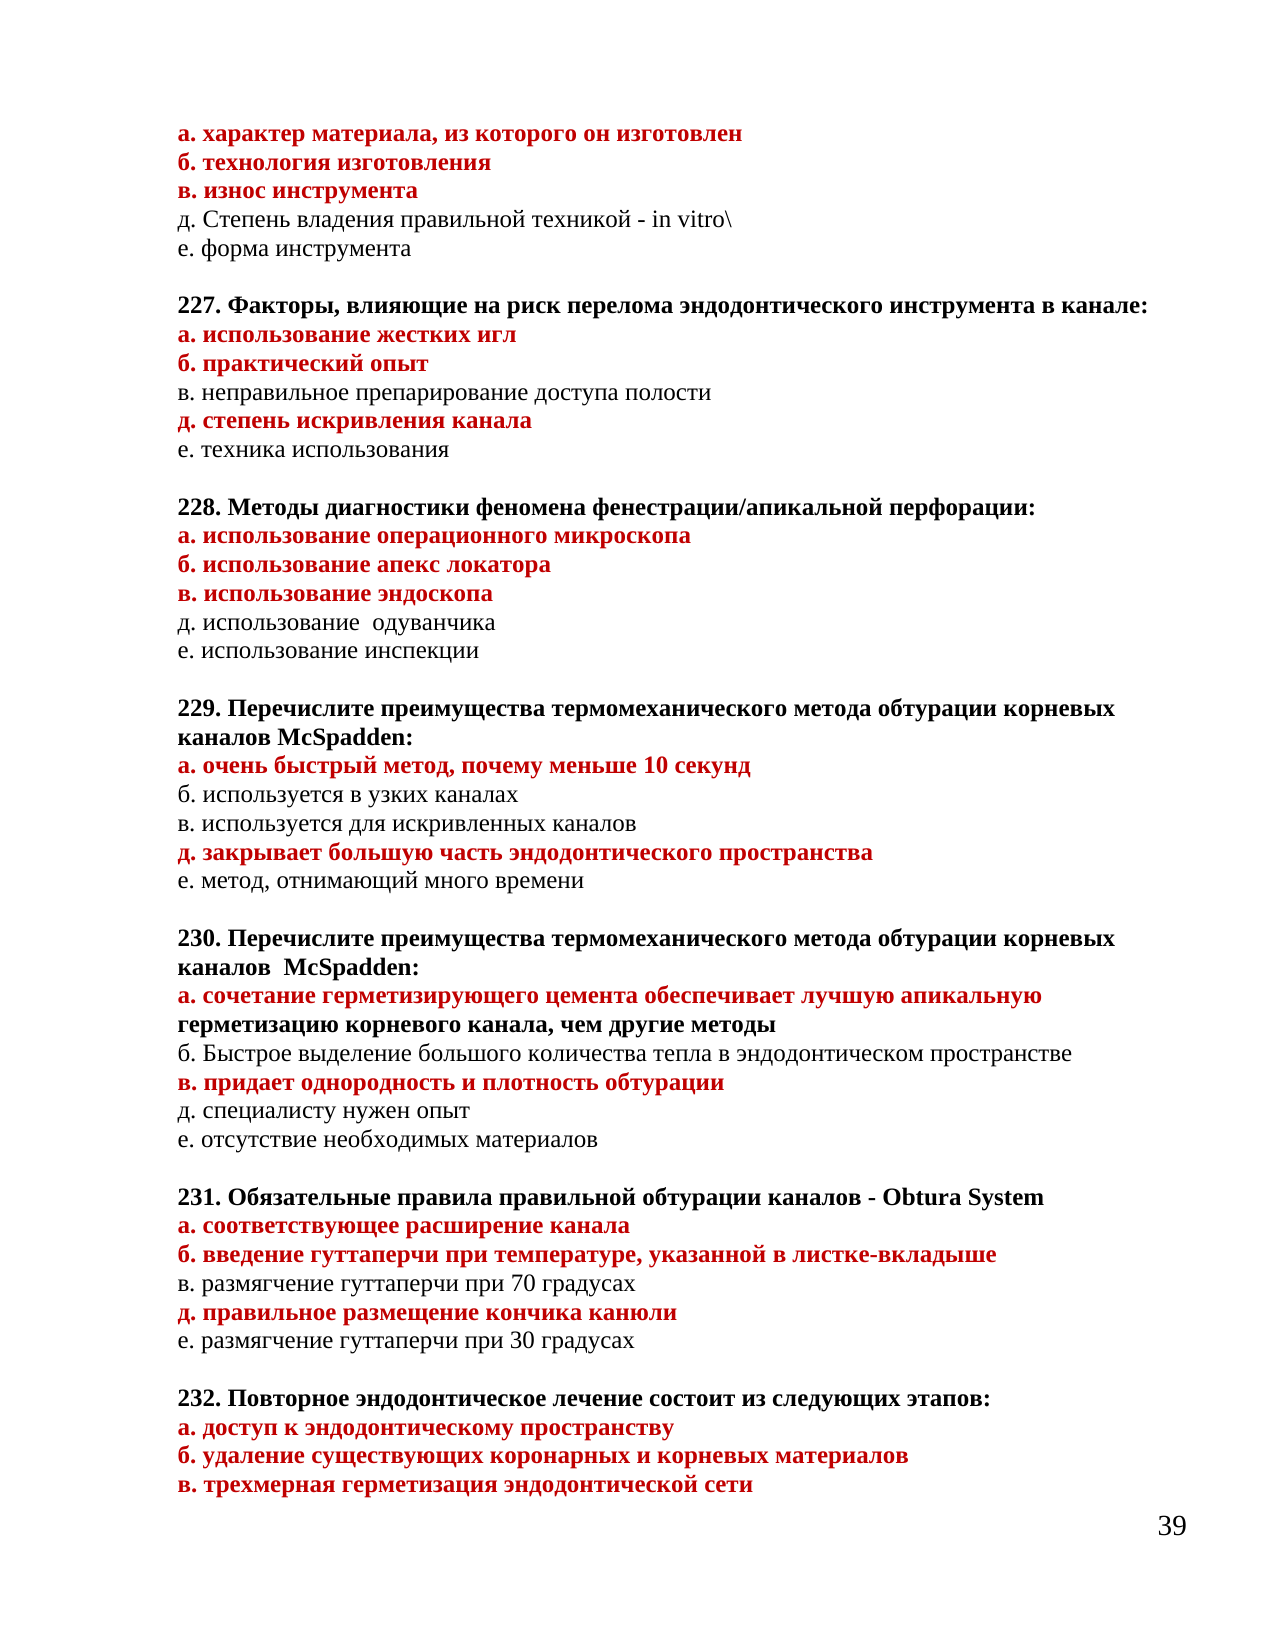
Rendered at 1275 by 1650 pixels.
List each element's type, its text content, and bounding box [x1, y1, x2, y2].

text д. степень искривления канала [177, 406, 1186, 434]
text б. технология изготовления [177, 147, 1186, 176]
text б. используется в узких каналах [177, 779, 1186, 808]
text а. очень быстрый метод, почему меньше 10 секунд [177, 751, 1186, 779]
text д. использование одуванчика [177, 607, 1186, 636]
text 227. Факторы, влияющие на риск перелома эндодонтического инструмента в канале: [177, 291, 1186, 319]
text б. практический опыт [177, 348, 1186, 377]
text в. неправильное препарирование доступа полости [177, 377, 1186, 406]
text е. форма инструмента [177, 233, 1186, 262]
text в. используется для искривленных каналов [177, 808, 1186, 837]
text а. сочетание герметизирующего цемента обеспечивает лучшую апикальную герметизацию корневого канала, чем другие методы [177, 981, 1186, 1038]
text а. характер материала, из которого он изготовлен [177, 118, 1186, 147]
text б. удаление существующих коронарных и корневых материалов [177, 1441, 1186, 1469]
text в. размягчение гуттаперчи при 70 градусах [177, 1268, 1186, 1297]
text в. износ инструмента [177, 176, 1186, 204]
text в. трехмерная герметизация эндодонтической сети [177, 1469, 1186, 1498]
text 231. Обязательные правила правильной обтурации каналов - Obtura System [177, 1182, 1186, 1211]
text б. использование апекс локатора [177, 549, 1186, 578]
text 229. Перечислите преимущества термомеханического метода обтурации корневых каналов McSpadden: [177, 693, 1186, 751]
text 232. Повторное эндодонтическое лечение состоит из следующих этапов: [177, 1383, 1186, 1412]
text е. отсутствие необходимых материалов [177, 1124, 1186, 1153]
text а. использование операционного микроскопа [177, 521, 1186, 549]
text а. использование жестких игл [177, 319, 1186, 348]
text е. метод, отнимающий много времени [177, 866, 1186, 894]
text б. введение гуттаперчи при температуре, указанной в листке-вкладыше [177, 1239, 1186, 1268]
text б. Быстрое выделение большого количества тепла в эндодонтическом пространстве [177, 1038, 1186, 1067]
text в. придает однородность и плотность обтурации [177, 1067, 1186, 1096]
text е. размягчение гуттаперчи при 30 градусах [177, 1326, 1186, 1354]
text е. использование инспекции [177, 636, 1186, 664]
text д. закрывает большую часть эндодонтического пространства [177, 837, 1186, 866]
text д. Степень владения правильной техникой - in vitro\ [177, 204, 1186, 233]
text 230. Перечислите преимущества термомеханического метода обтурации корневых каналов McSpadden: [177, 923, 1186, 981]
text д. специалисту нужен опыт [177, 1096, 1186, 1124]
text в. использование эндоскопа [177, 578, 1186, 607]
text а. соответствующее расширение канала [177, 1211, 1186, 1239]
text а. доступ к эндодонтическому пространству [177, 1412, 1186, 1441]
text 228. Методы диагностики феномена фенестрации/апикальной перфорации: [177, 492, 1186, 521]
text д. правильное размещение кончика канюли [177, 1297, 1186, 1326]
text е. техника использования [177, 434, 1186, 463]
